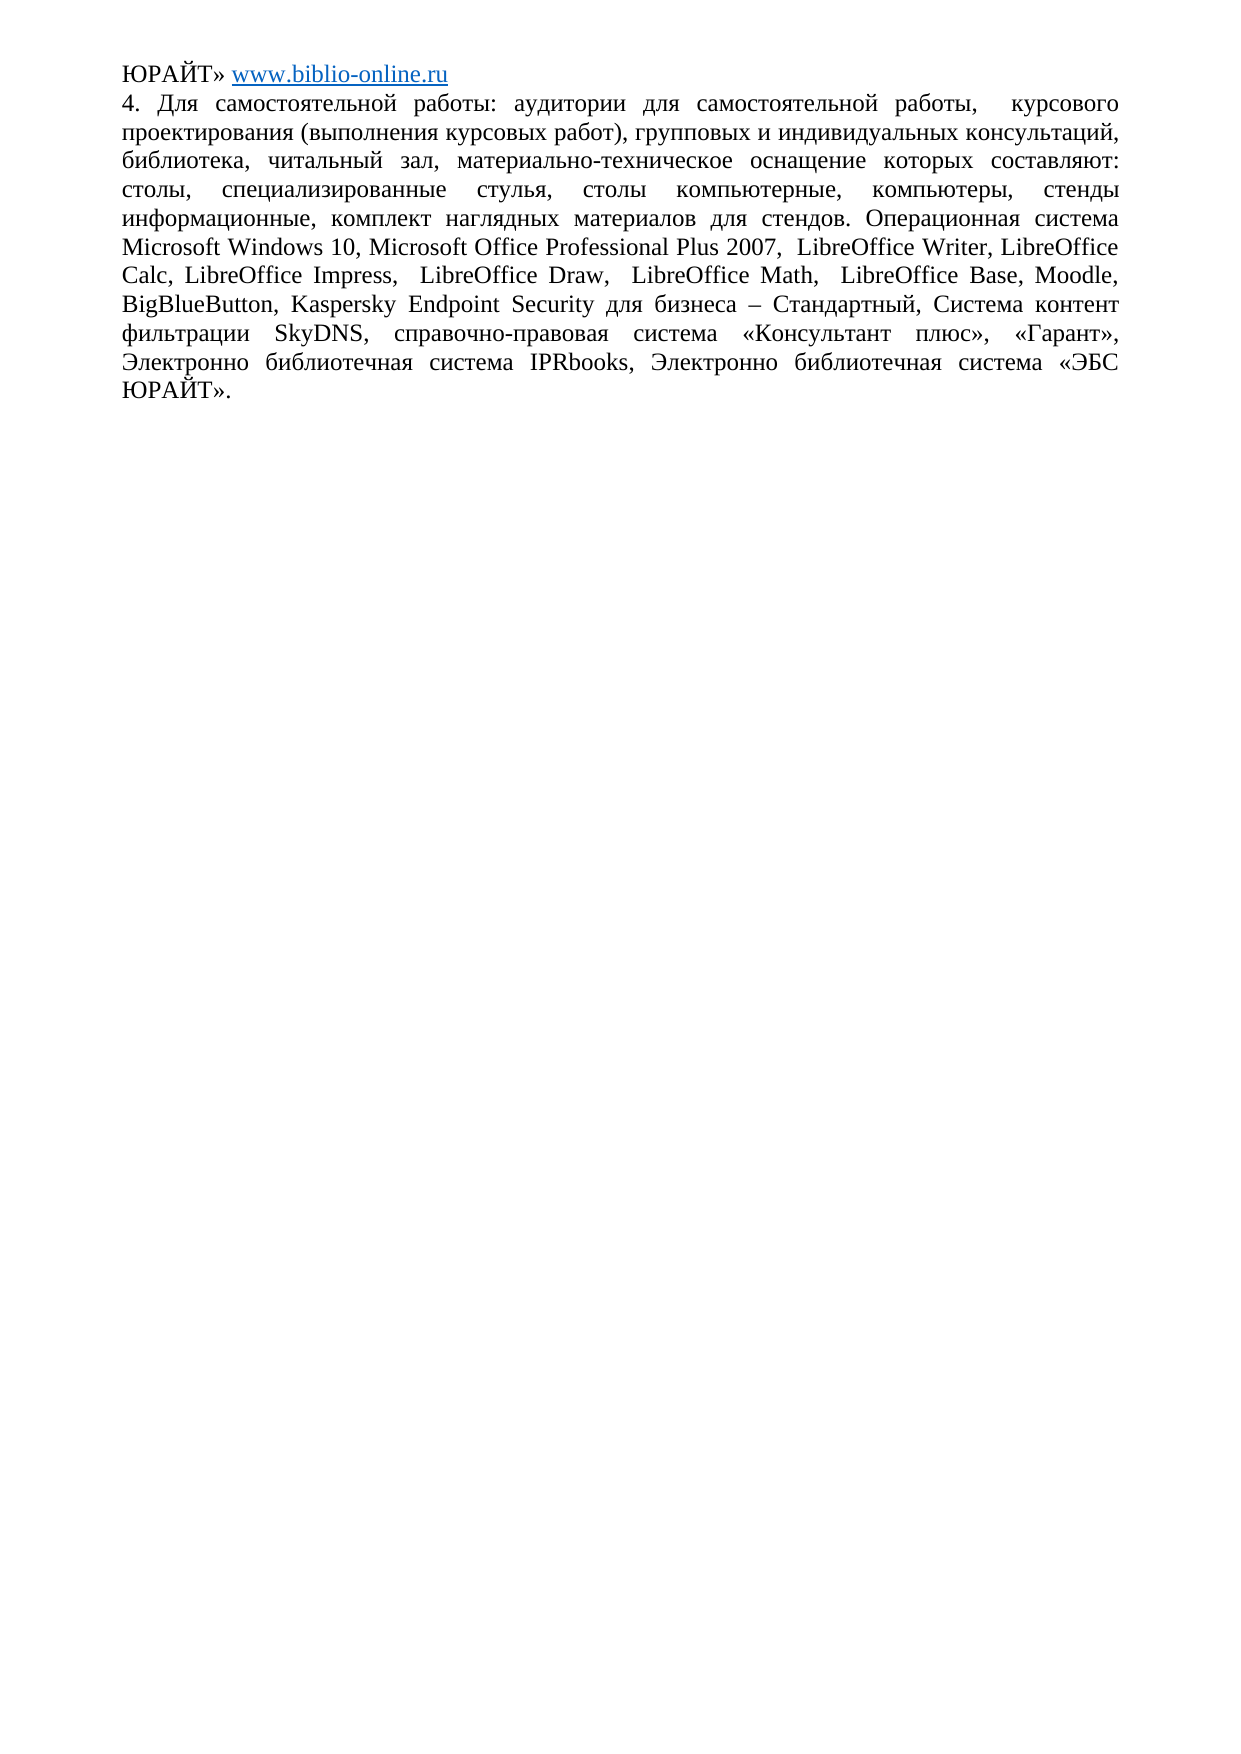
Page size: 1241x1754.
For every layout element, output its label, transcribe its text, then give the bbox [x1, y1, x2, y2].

table_header ЮРАЙТ» www.biblio-online.ru 4. Для самостоятельной работы: аудитории для самостоятельной работы, курсового проектирования (выполнения курсовых работ), групповых и индивидуальных консультаций, библиотека, читальный зал, материально-техническое оснащение которых составляют: столы, специализированные стулья, столы компьютерные, компьютеры, стенды информационные, комплект наглядных материалов для стендов. Операционная система Microsoft Windows 10, Microsoft Office Professional Plus 2007, LibreOffice Writer, LibreOffice Calc, LibreOffice Impress, LibreOffice Draw, LibreOffice Math, LibreOffice Base, Moodle, BigBlueButton, Kaspersky Endpoint Security для бизнеса – Стандартный, Система контент фильтрации SkyDNS, справочно-правовая система «Консультант плюс», «Гарант», Электронно библиотечная система IPRbooks, Электронно библиотечная система «ЭБС ЮРАЙТ». [118, 59, 1124, 399]
